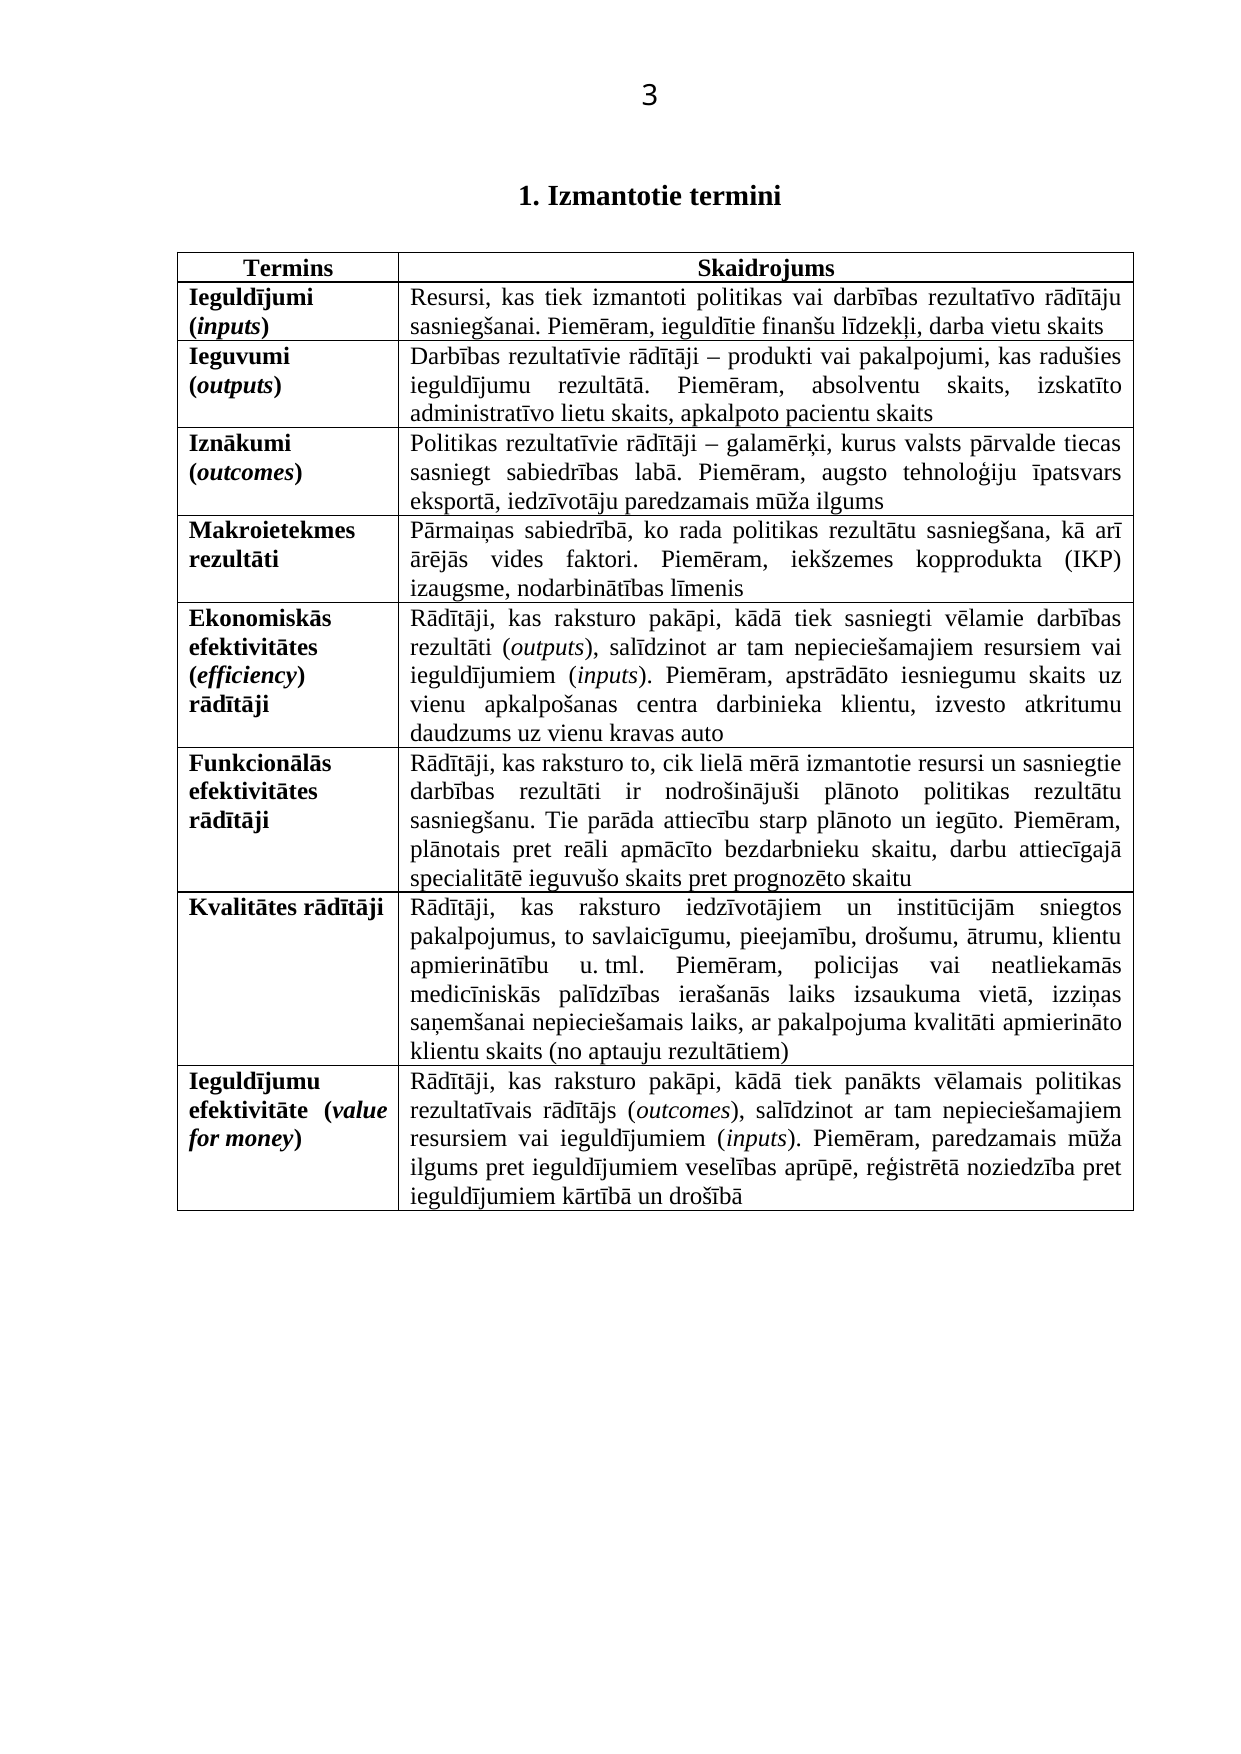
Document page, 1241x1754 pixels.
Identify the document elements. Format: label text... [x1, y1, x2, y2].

table_cell Darbības rezultatīvie rādītāji – produkti vai pakalpojumi, kas radušies ieguldījumu rezultātā. Piemēram, absolventu skaits, izskatīto administratīvo lietu skaits, apkalpoto pacientu skaits [399, 341, 1133, 427]
table_cell Rādītāji, kas raksturo iedzīvotājiem un institūcijām sniegtos pakalpojumus, to savlaicīgumu, pieejamību, drošumu, ātrumu, klientu apmierinātību u. tml. Piemēram, policijas vai neatliekamās medicīniskās palīdzības ierašanās laiks izsaukuma vietā, izziņas saņemšanai nepieciešamais laiks, ar pakalpojuma kvalitāti apmierināto klientu skaits (no aptauju rezultātiem) [399, 893, 1133, 1065]
table_cell Ieguvumi (outputs) [178, 341, 398, 427]
table_cell Funkcionālās efektivitātes rādītāji [178, 748, 398, 891]
table_cell Rādītāji, kas raksturo pakāpi, kādā tiek panākts vēlamais politikas rezultatīvais rādītājs (outcomes), salīdzinot ar tam nepieciešamajiem resursiem vai ieguldījumiem (inputs). Piemēram, paredzamais mūža ilgums pret ieguldījumiem veselības aprūpē, reģistrētā noziedzība pret ieguldījumiem kārtībā un drošībā [399, 1066, 1133, 1210]
table_header Termins [178, 253, 398, 281]
table_cell Rādītāji, kas raksturo to, cik lielā mērā izmantotie resursi un sasniegtie darbības rezultāti ir nodrošinājuši plānoto politikas rezultātu sasniegšanu. Tie parāda attiecību starp plānoto un iegūto. Piemēram, plānotais pret reāli apmācīto bezdarbnieku skaitu, darbu attiecīgajā specialitātē ieguvušo skaits pret prognozēto skaitu [399, 748, 1133, 891]
subtitle Izmantotie termini [177, 178, 1122, 212]
table_cell Politikas rezultatīvie rādītāji – galamērķi, kurus valsts pārvalde tiecas sasniegt sabiedrības labā. Piemēram, augsto tehnoloģiju īpatsvars eksportā, iedzīvotāju paredzamais mūža ilgums [399, 428, 1133, 514]
table_header Skaidrojums [399, 253, 1133, 281]
table_cell Makroietekmes rezultāti [178, 516, 398, 602]
table_cell Rādītāji, kas raksturo pakāpi, kādā tiek sasniegti vēlamie darbības rezultāti (outputs), salīdzinot ar tam nepieciešamajiem resursiem vai ieguldījumiem (inputs). Piemēram, apstrādāto iesniegumu skaits uz vienu apkalpošanas centra darbinieka klientu, izvesto atkritumu daudzums uz vienu kravas auto [399, 603, 1133, 747]
table_cell Resursi, kas tiek izmantoti politikas vai darbības rezultatīvo rādītāju sasniegšanai. Piemēram, ieguldītie finanšu līdzekļi, darba vietu skaits [399, 283, 1133, 340]
table_cell Ieguldījumu efektivitāte (value for money) [178, 1066, 398, 1210]
table_cell Kvalitātes rādītāji [178, 893, 398, 1065]
table_cell Ieguldījumi (inputs) [178, 283, 398, 340]
table_cell Ekonomiskās efektivitātes (efficiency) rādītāji [178, 603, 398, 747]
table_cell Iznākumi (outcomes) [178, 428, 398, 514]
table_cell Pārmaiņas sabiedrībā, ko rada politikas rezultātu sasniegšana, kā arī ārējās vides faktori. Piemēram, iekšzemes kopprodukta (IKP) izaugsme, nodarbinātības līmenis [399, 516, 1133, 602]
